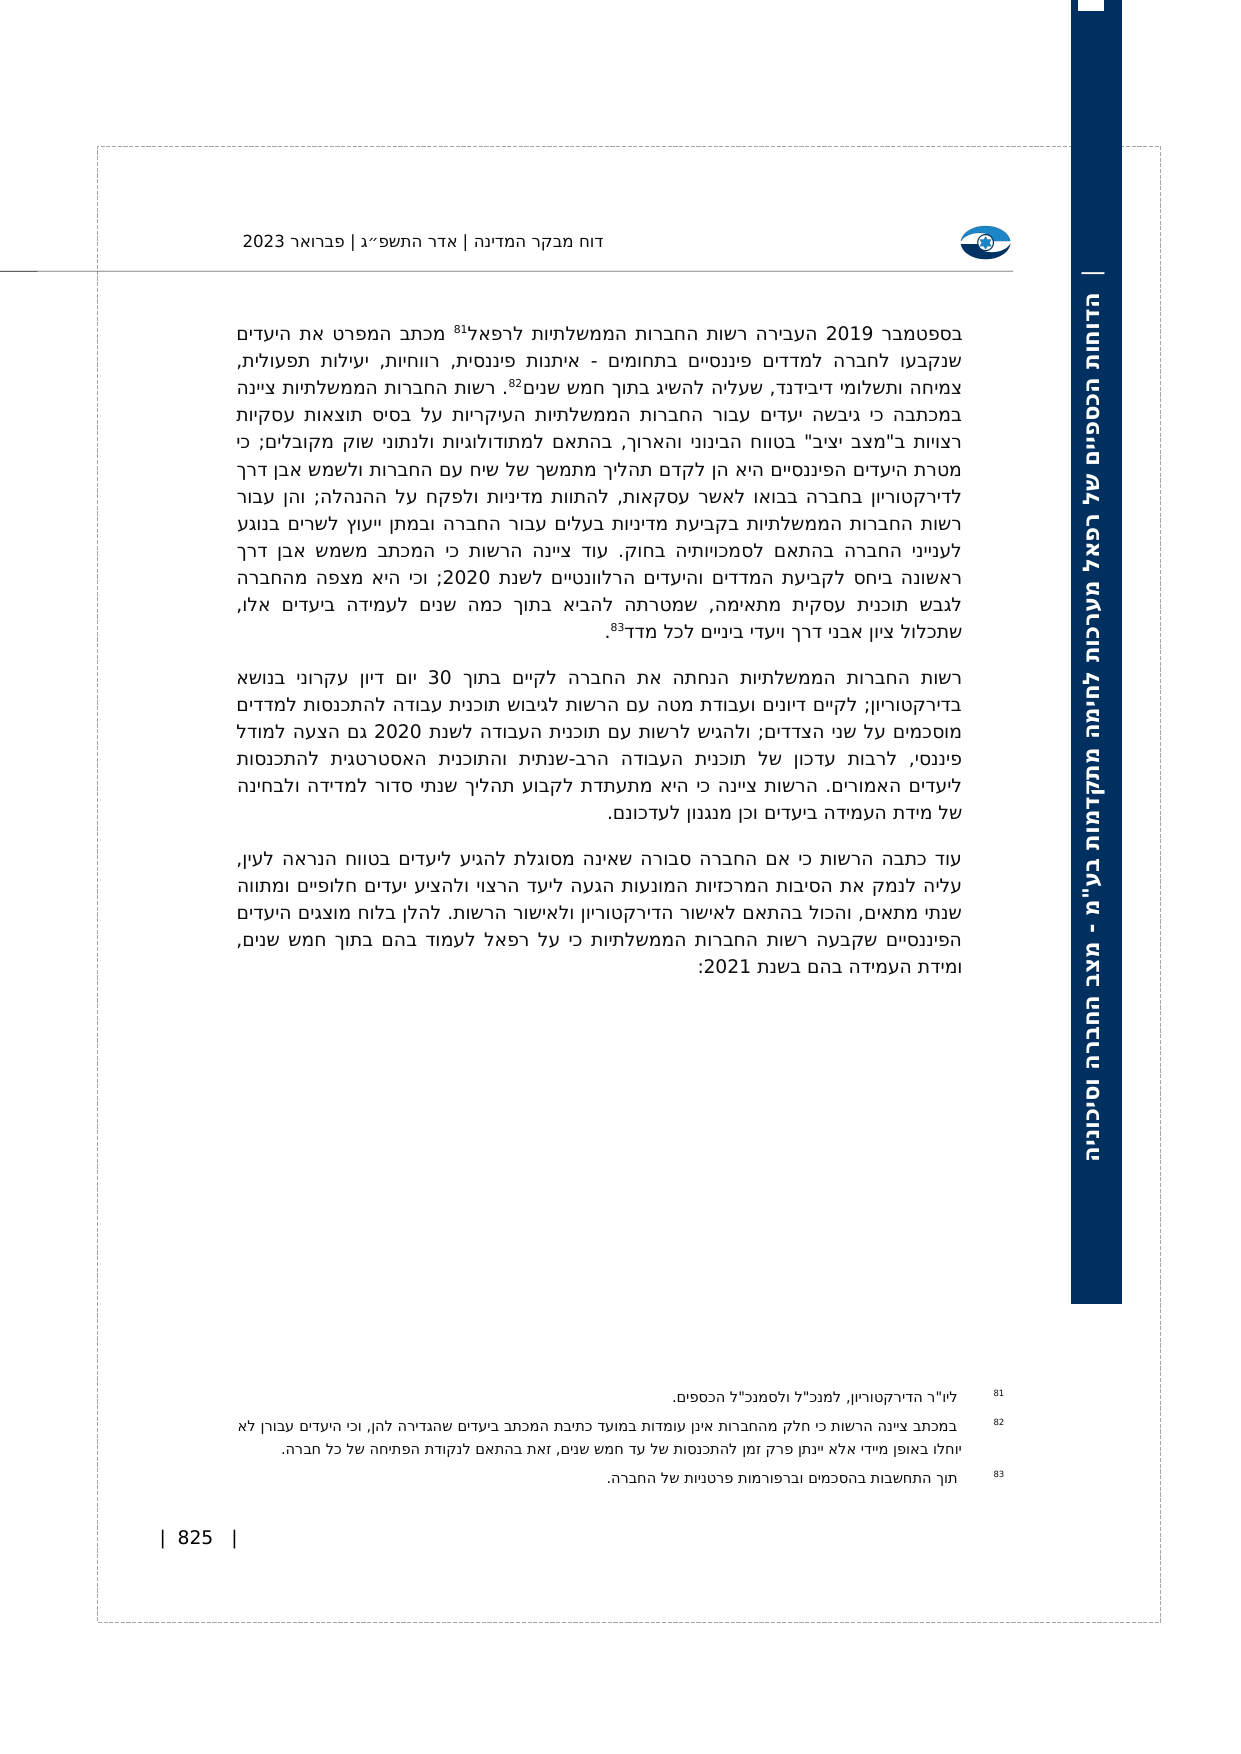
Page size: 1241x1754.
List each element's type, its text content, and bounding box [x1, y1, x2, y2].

picture [957, 222, 1014, 263]
text בספטמבר 2019 העבירה רשות החברות הממשלתיות לרפאל מכתב המפרט את היעדים שנקבעו לחברה למדדים פיננסיים בתחומים - איתנות פיננסית, רווחיות, יעילות תפעולית, צמיחה ותשלומי דיבידנד, שעליה להשיג בתוך חמש שנים. רשות החברות הממשלתיות ציינה במכתבה כי גיבשה יעדים עבור החברות הממשלתיות העיקריות על בסיס תוצאות עסקיות רצויות ב"מצב יציב" בטווח הבינוני והארוך, בהתאם למתודולוגיות ולנתוני שוק מקובלים; כי מטרת היעדים הפיננסיים היא הן לקדם תהליך מתמשך של שיח עם החברות ולשמש אבן דרך לדירקטוריון בחברה בבואו לאשר עסקאות, להתוות מדיניות ולפקח על ההנהלה; והן עבור רשות החברות הממשלתיות בקביעת מדיניות בעלים עבור החברה ובמתן ייעוץ לשרים בנוגע לענייני החברה בהתאם לסמכויותיה בחוק. עוד ציינה הרשות כי המכתב משמש אבן דרך ראשונה ביחס לקביעת המדדים והיעדים הרלוונטיים לשנת 2020; וכי היא מצפה מהחברה לגבש תוכנית עסקית מתאימה, שמטרתה להביא בתוך כמה שנים לעמידה ביעדים אלו, שתכלול ציון אבני דרך ויעדי ביניים לכל מדד. [236, 319, 963, 644]
text עוד כתבה הרשות כי אם החברה סבורה שאינה מסוגלת להגיע ליעדים בטווח הנראה לעין, עליה לנמק את הסיבות המרכזיות המונעות הגעה ליעד הרצוי ולהציע יעדים חלופיים ומתווה שנתי מתאים, והכול בהתאם לאישור הדירקטוריון ולאישור הרשות. להלן בלוח מוצגים היעדים הפיננסיים שקבעה רשות החברות הממשלתיות כי על רפאל לעמוד בהם בתוך חמש שנים, ומידת העמידה בהם בשנת 2021: [236, 844, 963, 979]
text רשות החברות הממשלתיות הנחתה את החברה לקיים בתוך 30 יום דיון עקרוני בנושא בדירקטוריון; לקיים דיונים ועבודת מטה עם הרשות לגיבוש תוכנית עבודה להתכנסות למדדים מוסכמים על שני הצדדים; ולהגיש לרשות עם תוכנית העבודה לשנת 2020 גם הצעה למודל פיננסי, לרבות עדכון של תוכנית העבודה הרב-שנתית והתוכנית האסטרטגית להתכנסות ליעדים האמורים. הרשות ציינה כי היא מתעתדת לקבוע תהליך שנתי סדור למדידה ולבחינה של מידת העמידה ביעדים וכן מנגנון לעדכונם. [236, 663, 963, 825]
